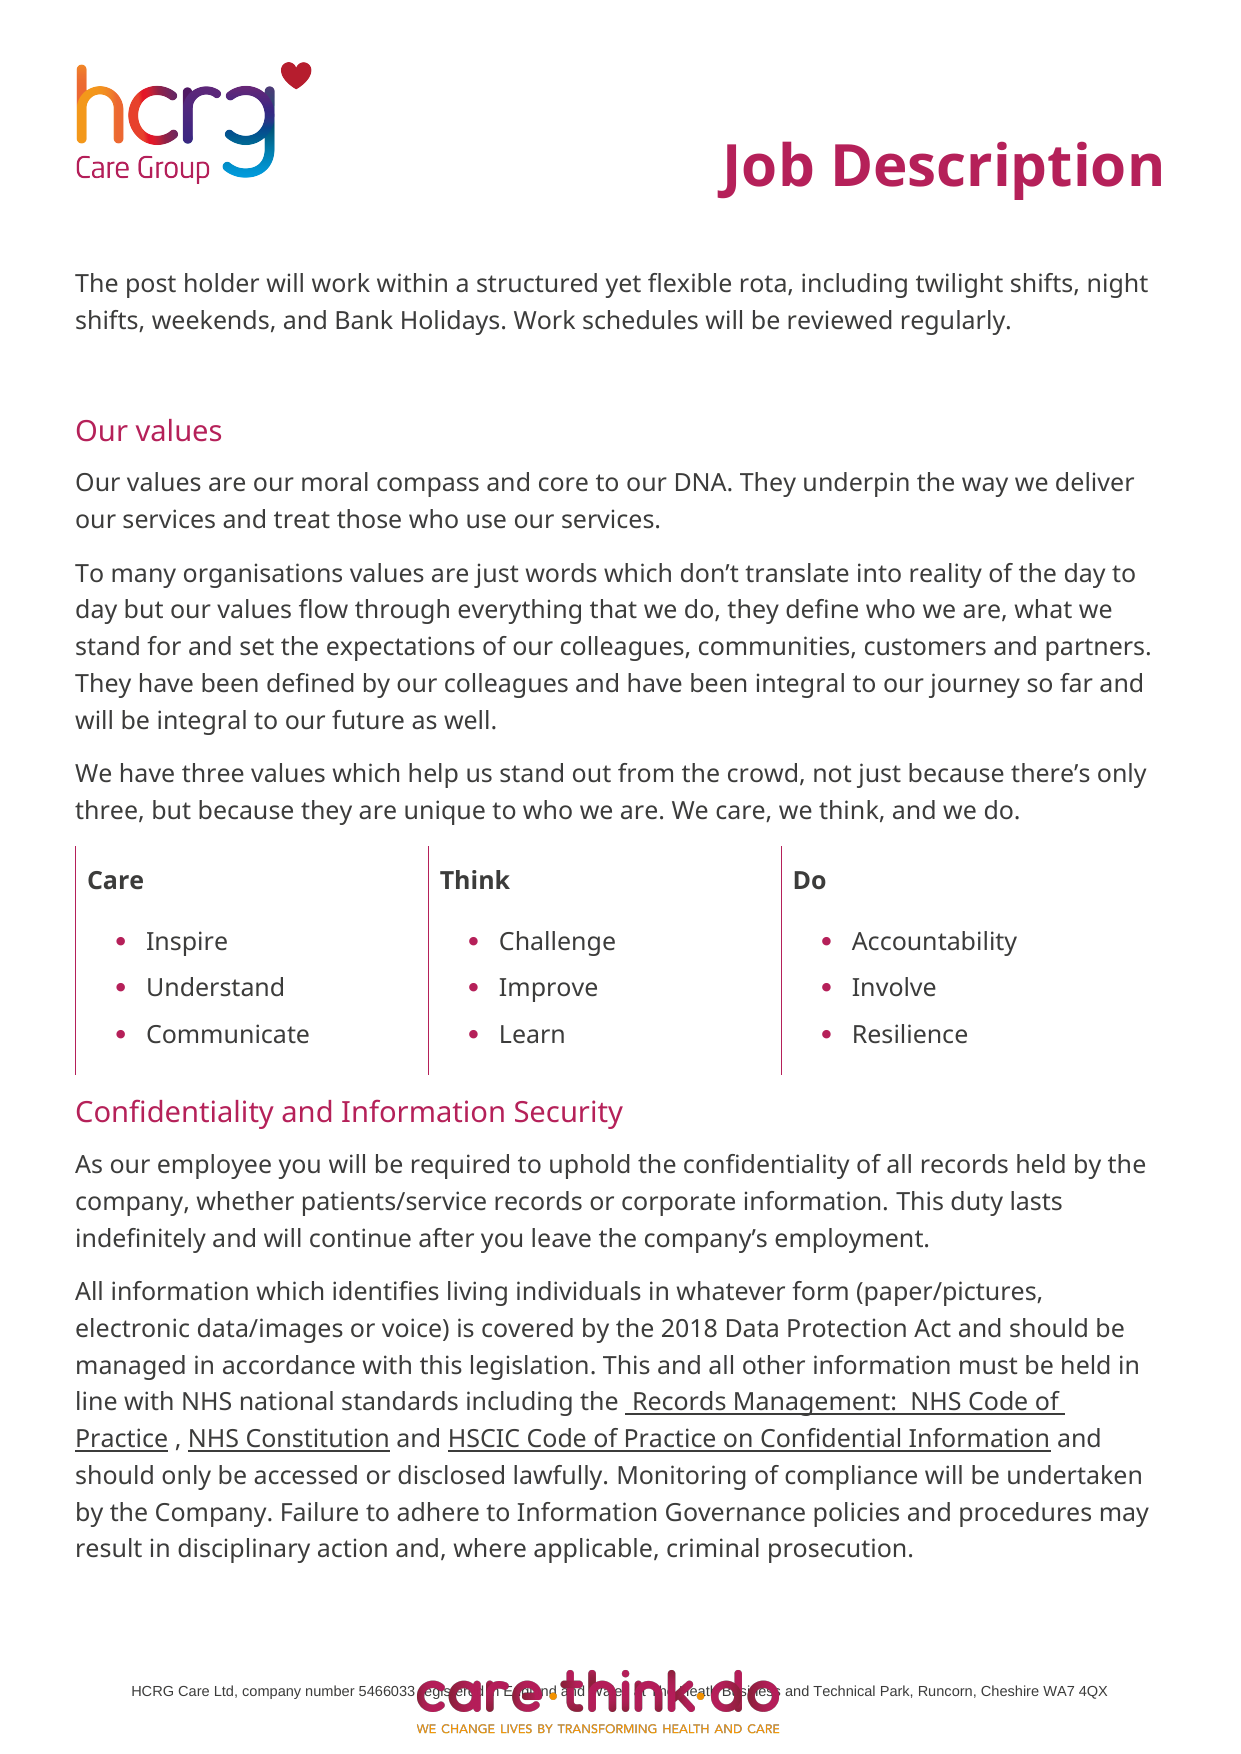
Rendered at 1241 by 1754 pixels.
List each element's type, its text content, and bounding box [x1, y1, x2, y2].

text As our employee you will be required to uphold the confidentiality of all records held by the company, whether patients/service records or corporate information. This duty lasts indefinitely and will continue after you leave the company’s employment. [75, 1147, 1165, 1254]
text All information which identifies living individuals in whatever form (paper/pictures, electronic data/images or voice) is covered by the 2018 Data Protection Act and should be managed in accordance with this legislation. This and all other information must be held in line with NHS national standards including the Records Management: NHS Code of Practice , NHS Constitution and HSCIC Code of Practice on Confidential Information and should only be accessed or disclosed lawfully. Monitoring of compliance will be undertaken by the Company. Failure to adhere to Information Governance policies and procedures may result in disciplinary action and, where applicable, criminal prosecution. [75, 1274, 1165, 1565]
text Our values are our moral compass and core to our DNA. They underpin the way we deliver our services and treat those who use our services. [75, 465, 1165, 536]
picture [385, 1665, 811, 1739]
subtitle Confidentiality and Information Security [75, 1091, 1165, 1131]
table_header Care [76, 846, 428, 912]
text To many organisations values are just words which don’t translate into reality of the day to day but our values flow through everything that we do, they define who we are, what we stand for and set the expectations of our colleagues, communities, customers and partners. They have been defined by our colleagues and have been integral to our journey so far and will be integral to our future as well. [75, 555, 1165, 736]
subtitle Our values [75, 410, 1165, 449]
picture [55, 35, 325, 205]
table_cell Inspire Understand Communicate [76, 912, 428, 1075]
table_cell Accountability Involve Resilience [782, 912, 1134, 1075]
table_cell Challenge Improve Learn [429, 912, 781, 1075]
table_header Do [782, 846, 1134, 912]
table_header Think [429, 846, 781, 912]
subtitle The post holder will work within a structured yet flexible rota, including twilight shifts, night shifts, weekends, and Bank Holidays. Work schedules will be reviewed regularly. [75, 266, 1165, 337]
text We have three values which help us stand out from the crowd, not just because there’s only three, but because they are unique to who we are. We care, we think, and we do. [75, 756, 1165, 827]
